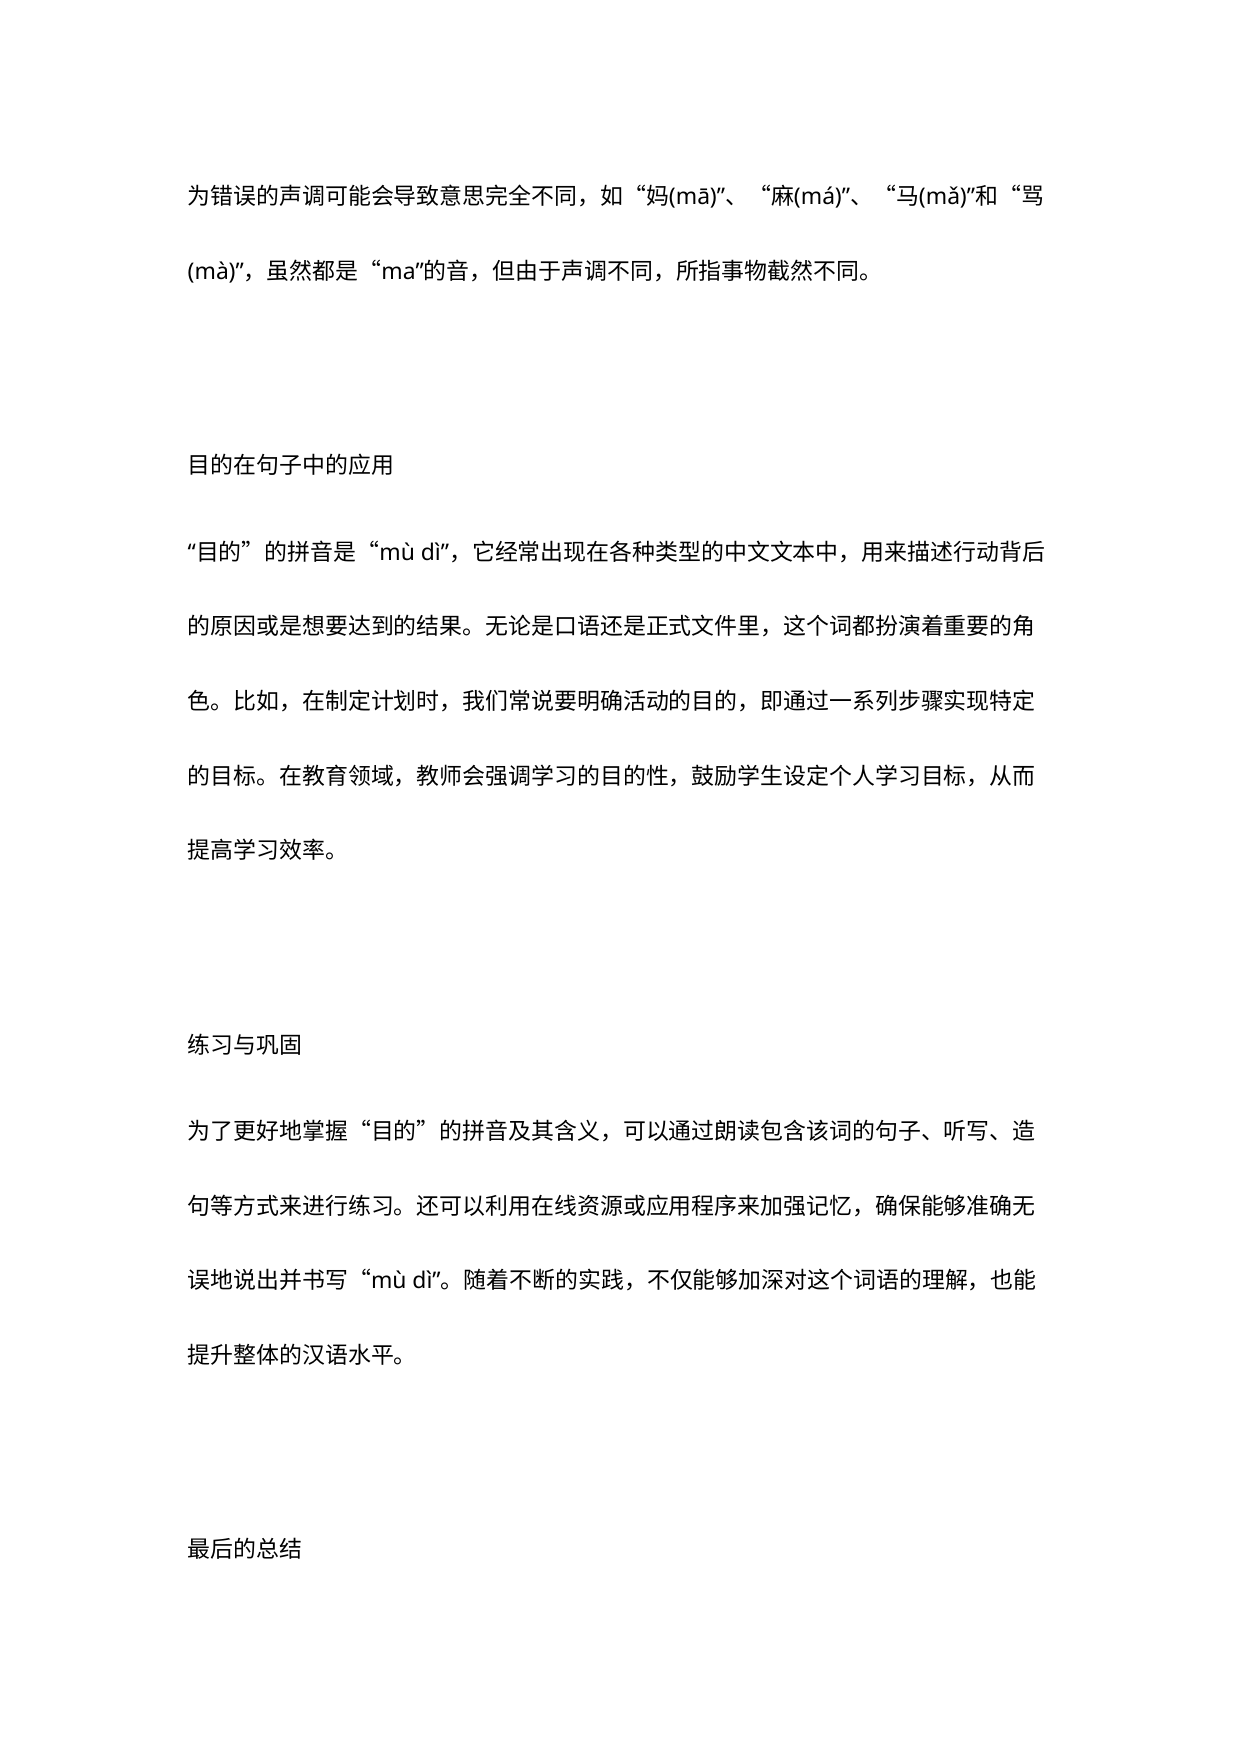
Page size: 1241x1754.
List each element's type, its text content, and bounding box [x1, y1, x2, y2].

text 最后的总结 [187, 1516, 1053, 1581]
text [187, 162, 1053, 302]
text 练习与巩固 [187, 1011, 1053, 1076]
text “目的”的拼音是“mù dì”，它经常出现在各种类型的中文文本中，用来描述行动背后的原因或是想要达到的结果。无论是口语还是正式文件里，这个词都扮演着重要的角色。比如，在制定计划时，我们常说要明确活动的目的，即通过一系列步骤实现特定的目标。在教育领域，教师会强调学习的目的性，鼓励学生设定个人学习目标，从而提高学习效率。 [187, 518, 1053, 881]
text 为了更好地掌握“目的”的拼音及其含义，可以通过朗读包含该词的句子、听写、造句等方式来进行练习。还可以利用在线资源或应用程序来加强记忆，确保能够准确无误地说出并书写“mù dì”。随着不断的实践，不仅能够加深对这个词语的理解，也能提升整体的汉语水平。 [187, 1097, 1053, 1386]
text 目的在句子中的应用 [187, 431, 1053, 496]
